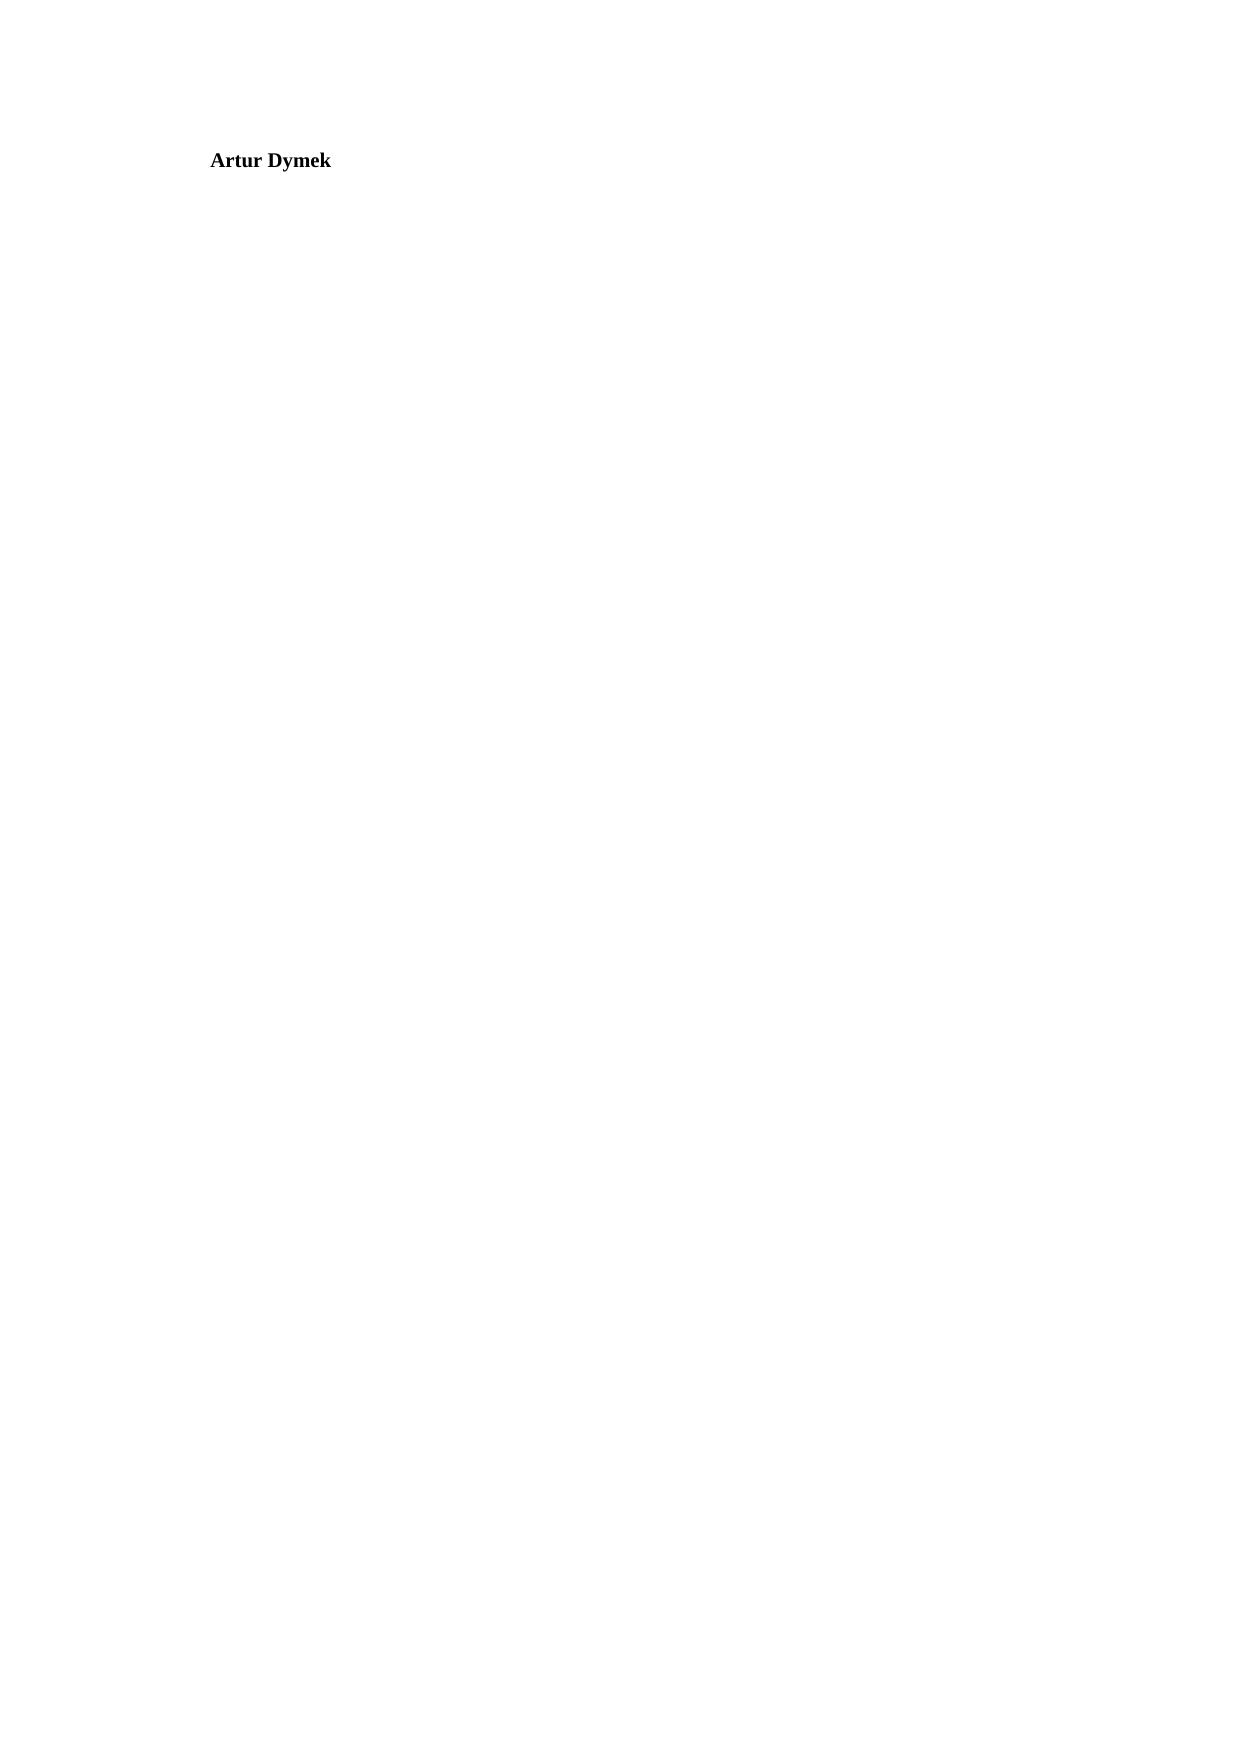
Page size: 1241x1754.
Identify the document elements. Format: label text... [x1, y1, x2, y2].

text Artur Dymek [148, 148, 1093, 172]
